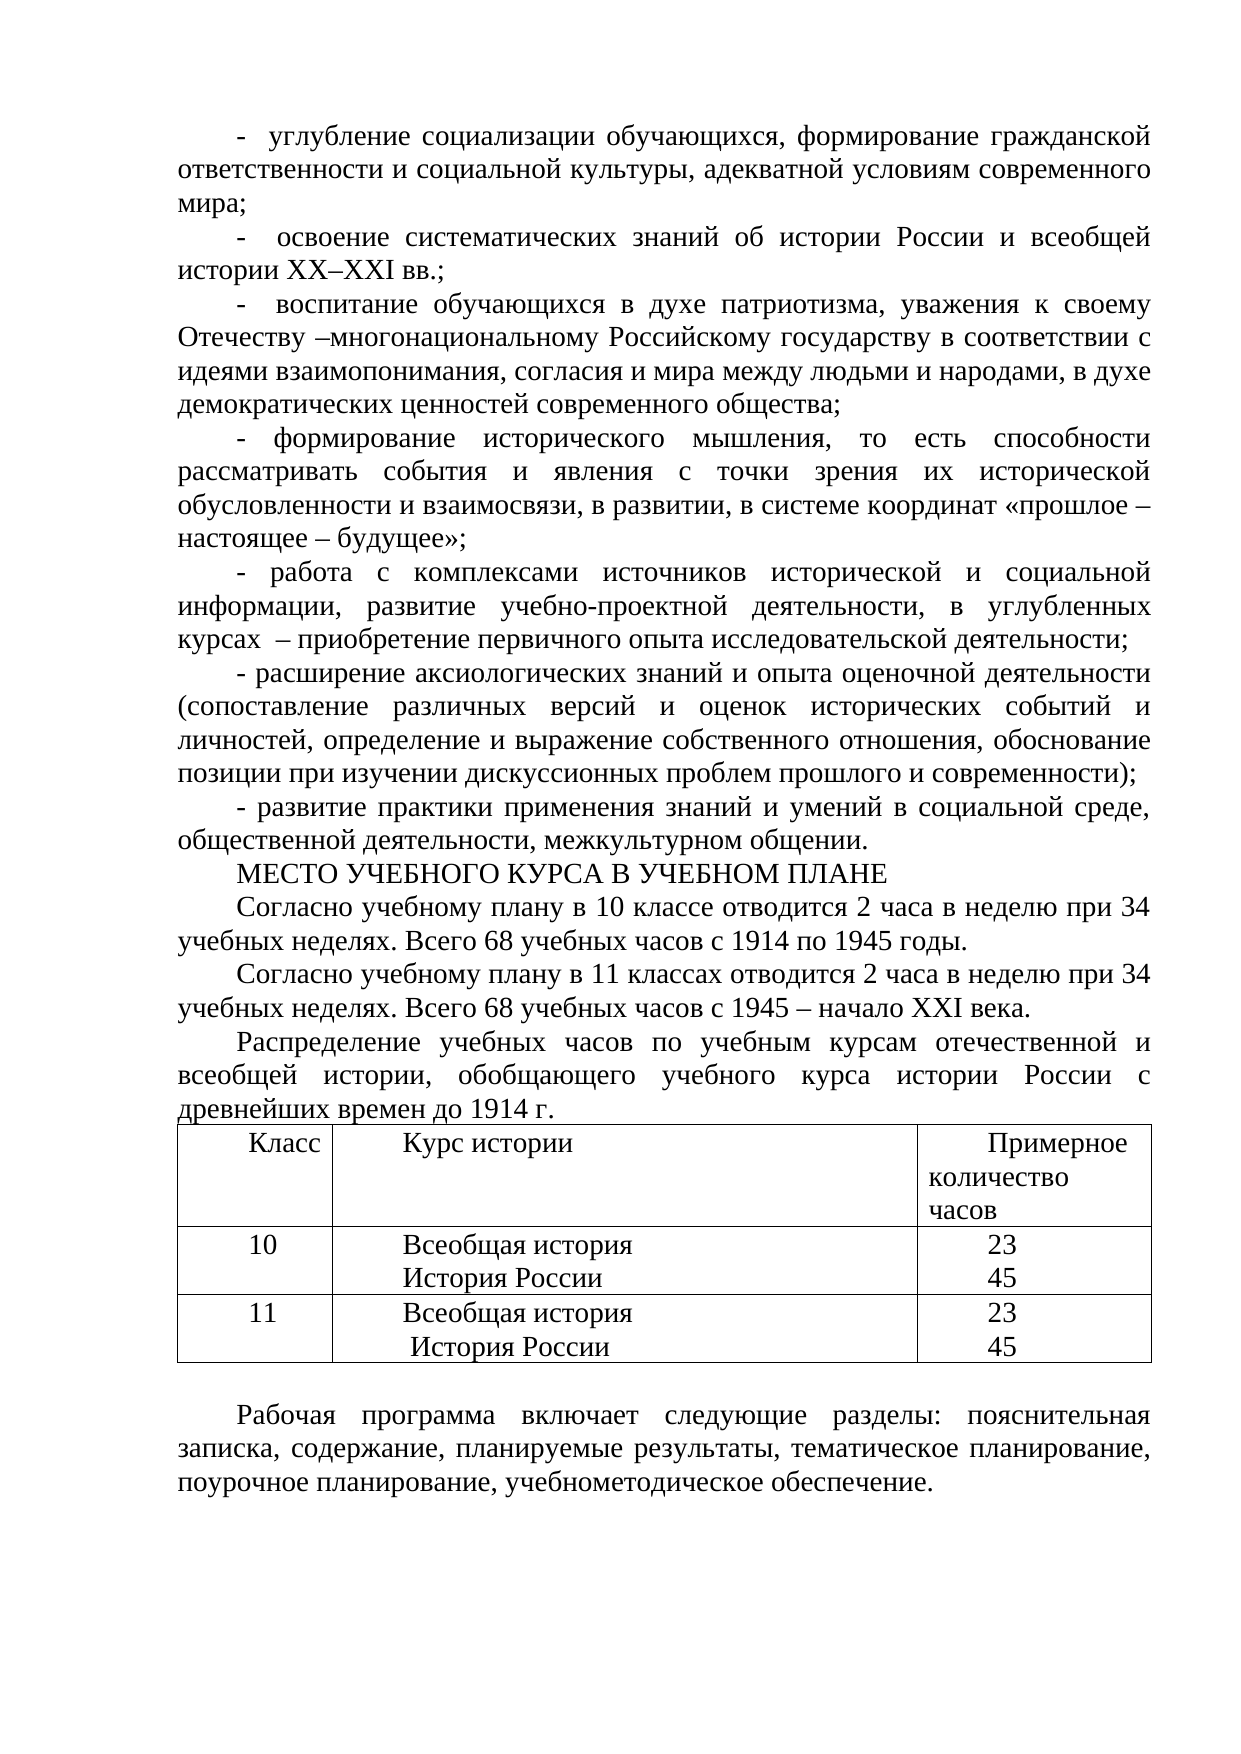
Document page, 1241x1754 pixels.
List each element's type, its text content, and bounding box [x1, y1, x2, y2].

text - расширение аксиологических знаний и опыта оценочной деятельности (сопоставление различных версий и оценок исторических событий и личностей, определение и выражение собственного отношения, обоснование позиции при изучении дискуссионных проблем прошлого и современности); [177, 655, 1152, 789]
table_header Примерное количество часов [918, 1125, 1151, 1226]
text Распределение учебных часов по учебным курсам отечественной и всеобщей истории, обобщающего учебного курса истории России с древнейших времен до 1914 г. [177, 1024, 1152, 1124]
text - работа с комплексами источников исторической и социальной информации, развитие учебно-проектной деятельности, в углубленных курсах – приобретение первичного опыта исследовательской деятельности; [177, 554, 1152, 655]
table_cell 10 [178, 1227, 332, 1294]
text Согласно учебному плану в 11 классах отводится 2 часа в неделю при 34 учебных неделях. Всего 68 учебных часов с 1945 – начало XXI века. [177, 957, 1152, 1024]
table_header Курс истории [333, 1125, 917, 1226]
table_cell Всеобщая история История России [333, 1295, 917, 1362]
text - развитие практики применения знаний и умений в социальной среде, общественной деятельности, межкультурном общении. [177, 789, 1152, 856]
text - освоение систематических знаний об истории России и всеобщей истории XX–XXI вв.; [177, 219, 1152, 286]
text - формирование исторического мышления, то есть способности рассматривать события и явления с точки зрения их исторической обусловленности и взаимосвязи, в развитии, в системе координат «прошлое – настоящее – будущее»; [177, 420, 1152, 554]
text - воспитание обучающихся в духе патриотизма, уважения к своему Отечеству –многонациональному Российскому государству в соответствии с идеями взаимопонимания, согласия и мира между людьми и народами, в духе демократических ценностей современного общества; [177, 286, 1152, 420]
table_cell 23 45 [918, 1295, 1151, 1362]
table_header Класс [178, 1125, 332, 1226]
text Рабочая программа включает следующие разделы: пояснительная записка, содержание, планируемые результаты, тематическое планирование, поурочное планирование, учебнометодическое обеспечение. [177, 1397, 1152, 1497]
table_cell 11 [178, 1295, 332, 1362]
text МЕСТО УЧЕБНОГО КУРСА В УЧЕБНОМ ПЛАНЕ [177, 856, 1152, 889]
table_cell Всеобщая история История России [333, 1227, 917, 1294]
text - углубление социализации обучающихся, формирование гражданской ответственности и социальной культуры, адекватной условиям современного мира; [177, 118, 1152, 219]
table_cell 23 45 [918, 1227, 1151, 1294]
text Согласно учебному плану в 10 классе отводится 2 часа в неделю при 34 учебных неделях. Всего 68 учебных часов с 1914 по 1945 годы. [177, 889, 1152, 957]
